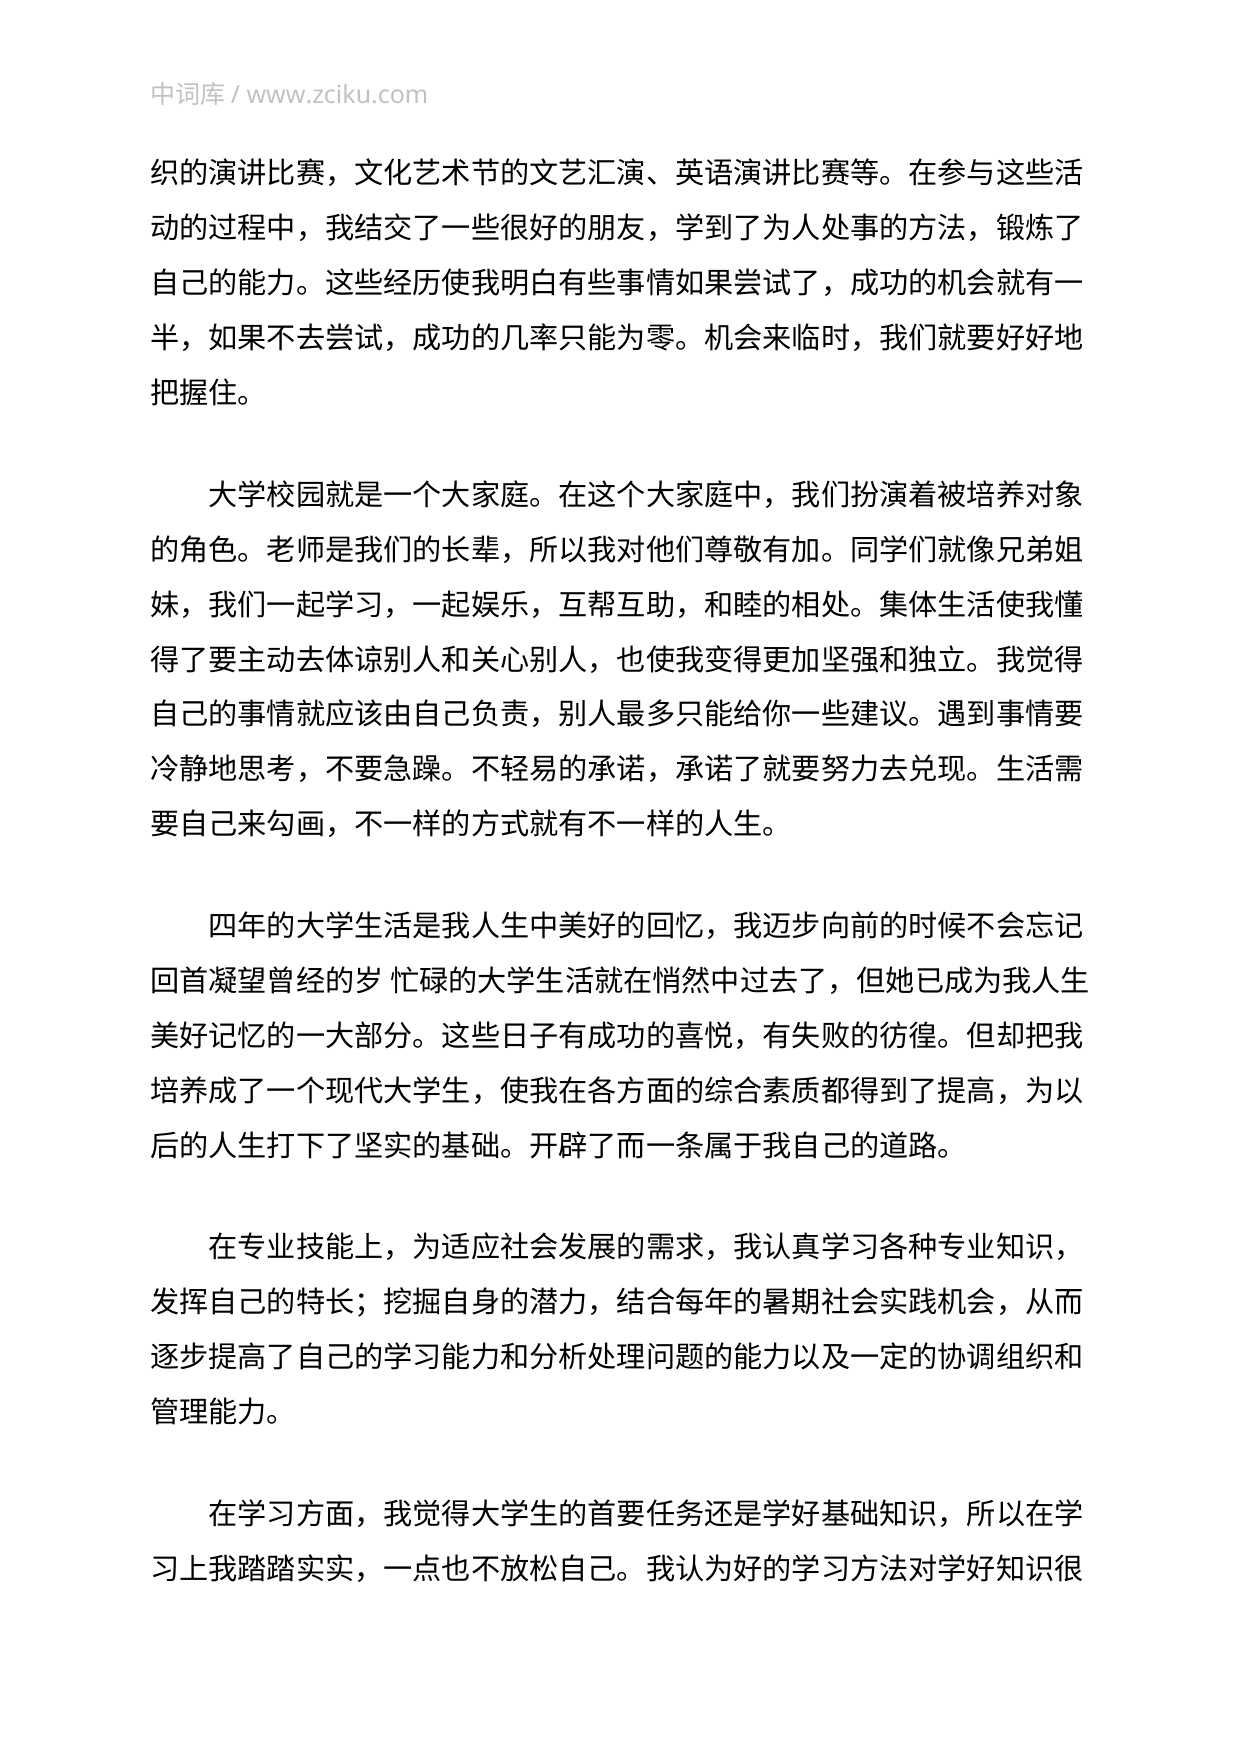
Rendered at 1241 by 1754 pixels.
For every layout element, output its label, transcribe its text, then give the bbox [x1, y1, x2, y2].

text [150, 150, 1090, 412]
text 四年的大学生活是我人生中美好的回忆，我迈步向前的时候不会忘记回首凝望曾经的岁 忙碌的大学生活就在悄然中过去了，但她已成为我人生美好记忆的一大部分。这些日子有成功的喜悦，有失败的彷徨。但却把我培养成了一个现代大学生，使我在各方面的综合素质都得到了提高，为以后的人生打下了坚实的基础。开辟了而一条属于我自己的道路。 [150, 902, 1090, 1164]
text 在专业技能上，为适应社会发展的需求，我认真学习各种专业知识，发挥自己的特长；挖掘自身的潜力，结合每年的暑期社会实践机会，从而逐步提高了自己的学习能力和分析处理问题的能力以及一定的协调组织和管理能力。 [150, 1224, 1090, 1431]
text 大学校园就是一个大家庭。在这个大家庭中，我们扮演着被培养对象的角色。老师是我们的长辈，所以我对他们尊敬有加。同学们就像兄弟姐妹，我们一起学习，一起娱乐，互帮互助，和睦的相处。集体生活使我懂得了要主动去体谅别人和关心别人，也使我变得更加坚强和独立。我觉得自己的事情就应该由自己负责，别人最多只能给你一些建议。遇到事情要冷静地思考，不要急躁。不轻易的承诺，承诺了就要努力去兑现。生活需要自己来勾画，不一样的方式就有不一样的人生。 [150, 471, 1090, 843]
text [150, 1490, 1090, 1587]
